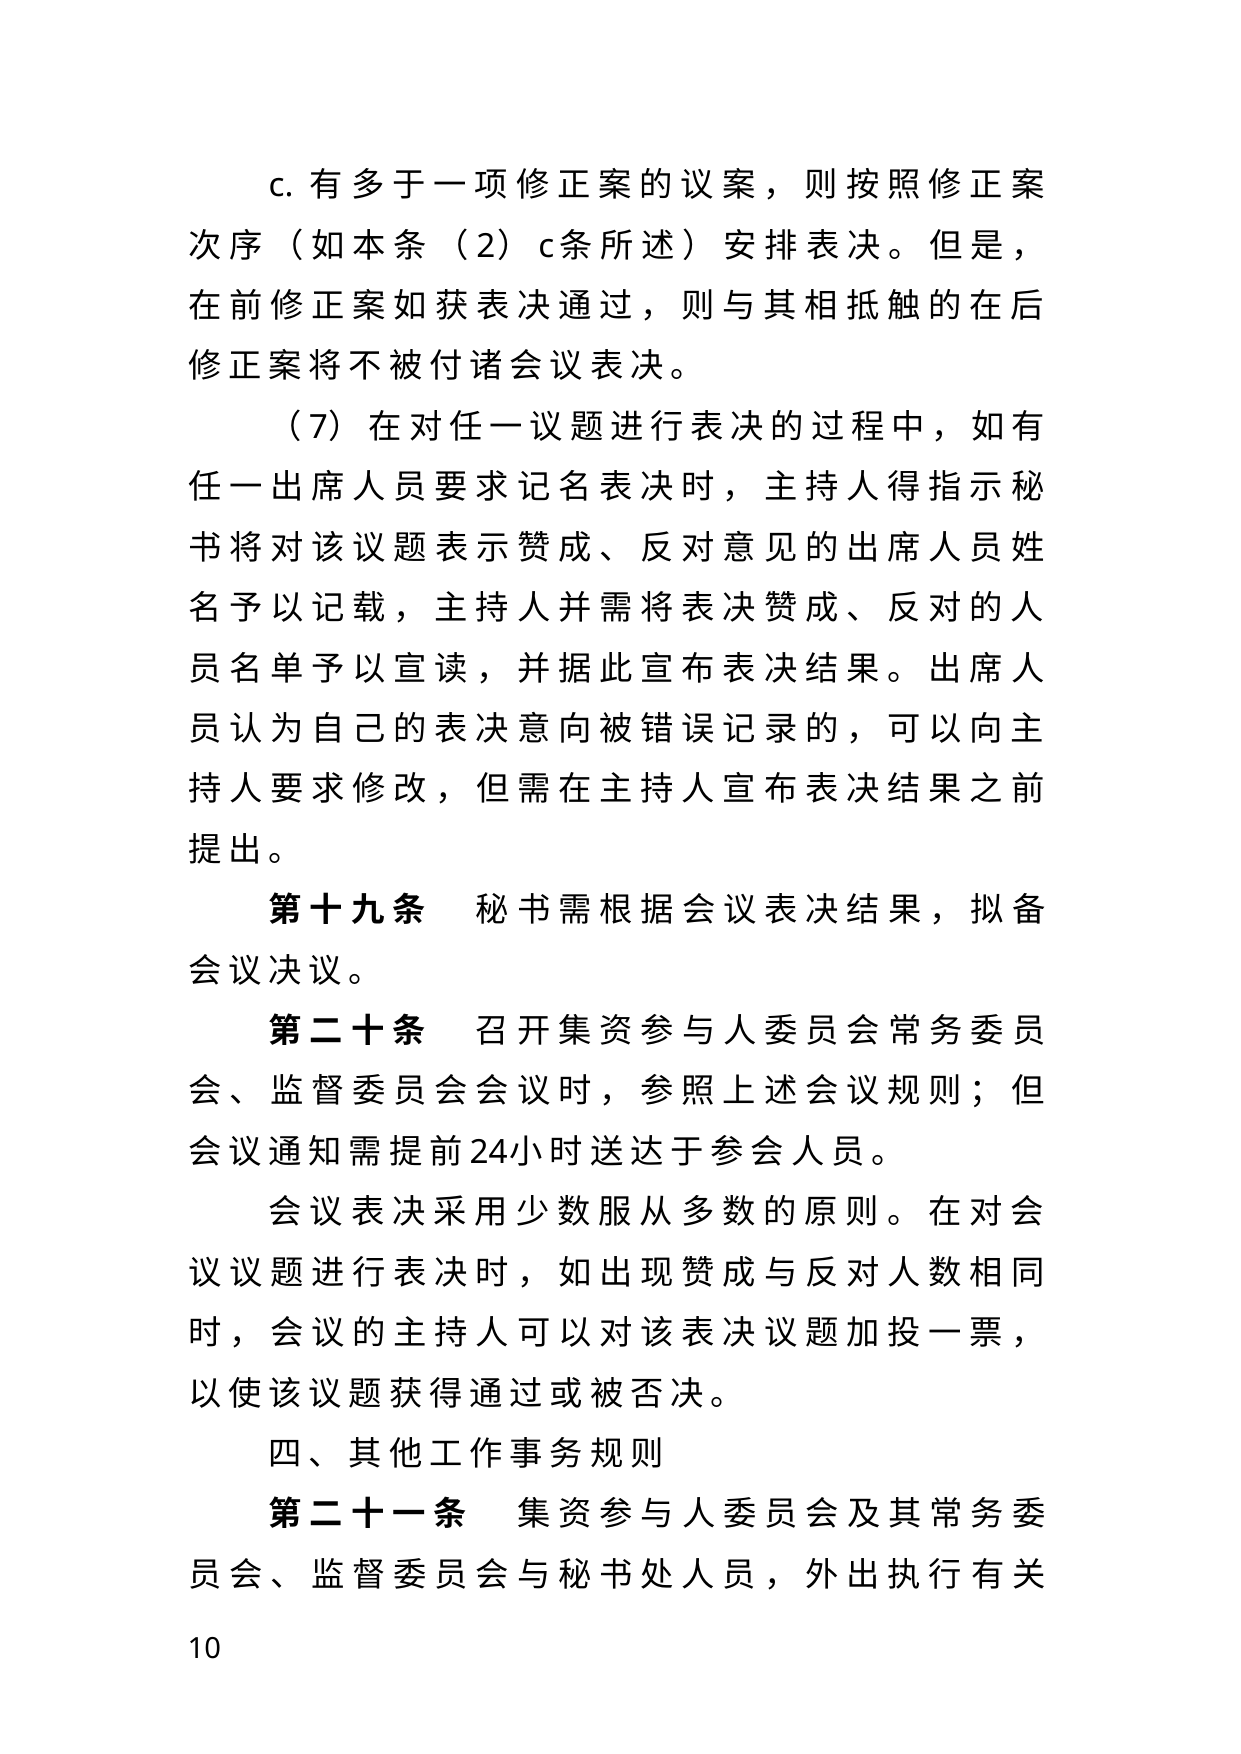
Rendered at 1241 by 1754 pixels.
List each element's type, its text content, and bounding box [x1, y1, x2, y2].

text 第十九条 秘书需根据会议表决结果，拟备会议决议。 [188, 877, 1052, 998]
text c.有多于一项修正案的议案，则按照修正案次序（如本条（2）c条所述）安排表决。但是，在前修正案如获表决通过，则与其相抵触的在后修正案将不被付诸会议表决。 [188, 152, 1052, 394]
text （7）在对任一议题进行表决的过程中，如有任一出席人员要求记名表决时，主持人得指示秘书将对该议题表示赞成、反对意见的出席人员姓名予以记载，主持人并需将表决赞成、反对的人员名单予以宣读，并据此宣布表决结果。出席人员认为自己的表决意向被错误记录的，可以向主持人要求修改，但需在主持人宣布表决结果之前提出。 [188, 394, 1052, 877]
text 会议表决采用少数服从多数的原则。在对会议议题进行表决时，如出现赞成与反对人数相同时，会议的主持人可以对该表决议题加投一票，以使该议题获得通过或被否决。 [188, 1179, 1052, 1421]
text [188, 1481, 1052, 1602]
text 四、其他工作事务规则 [188, 1421, 1052, 1481]
text 第二十条 召开集资参与人委员会常务委员会、监督委员会会议时，参照上述会议规则；但会议通知需提前24小时送达于参会人员。 [188, 998, 1052, 1179]
